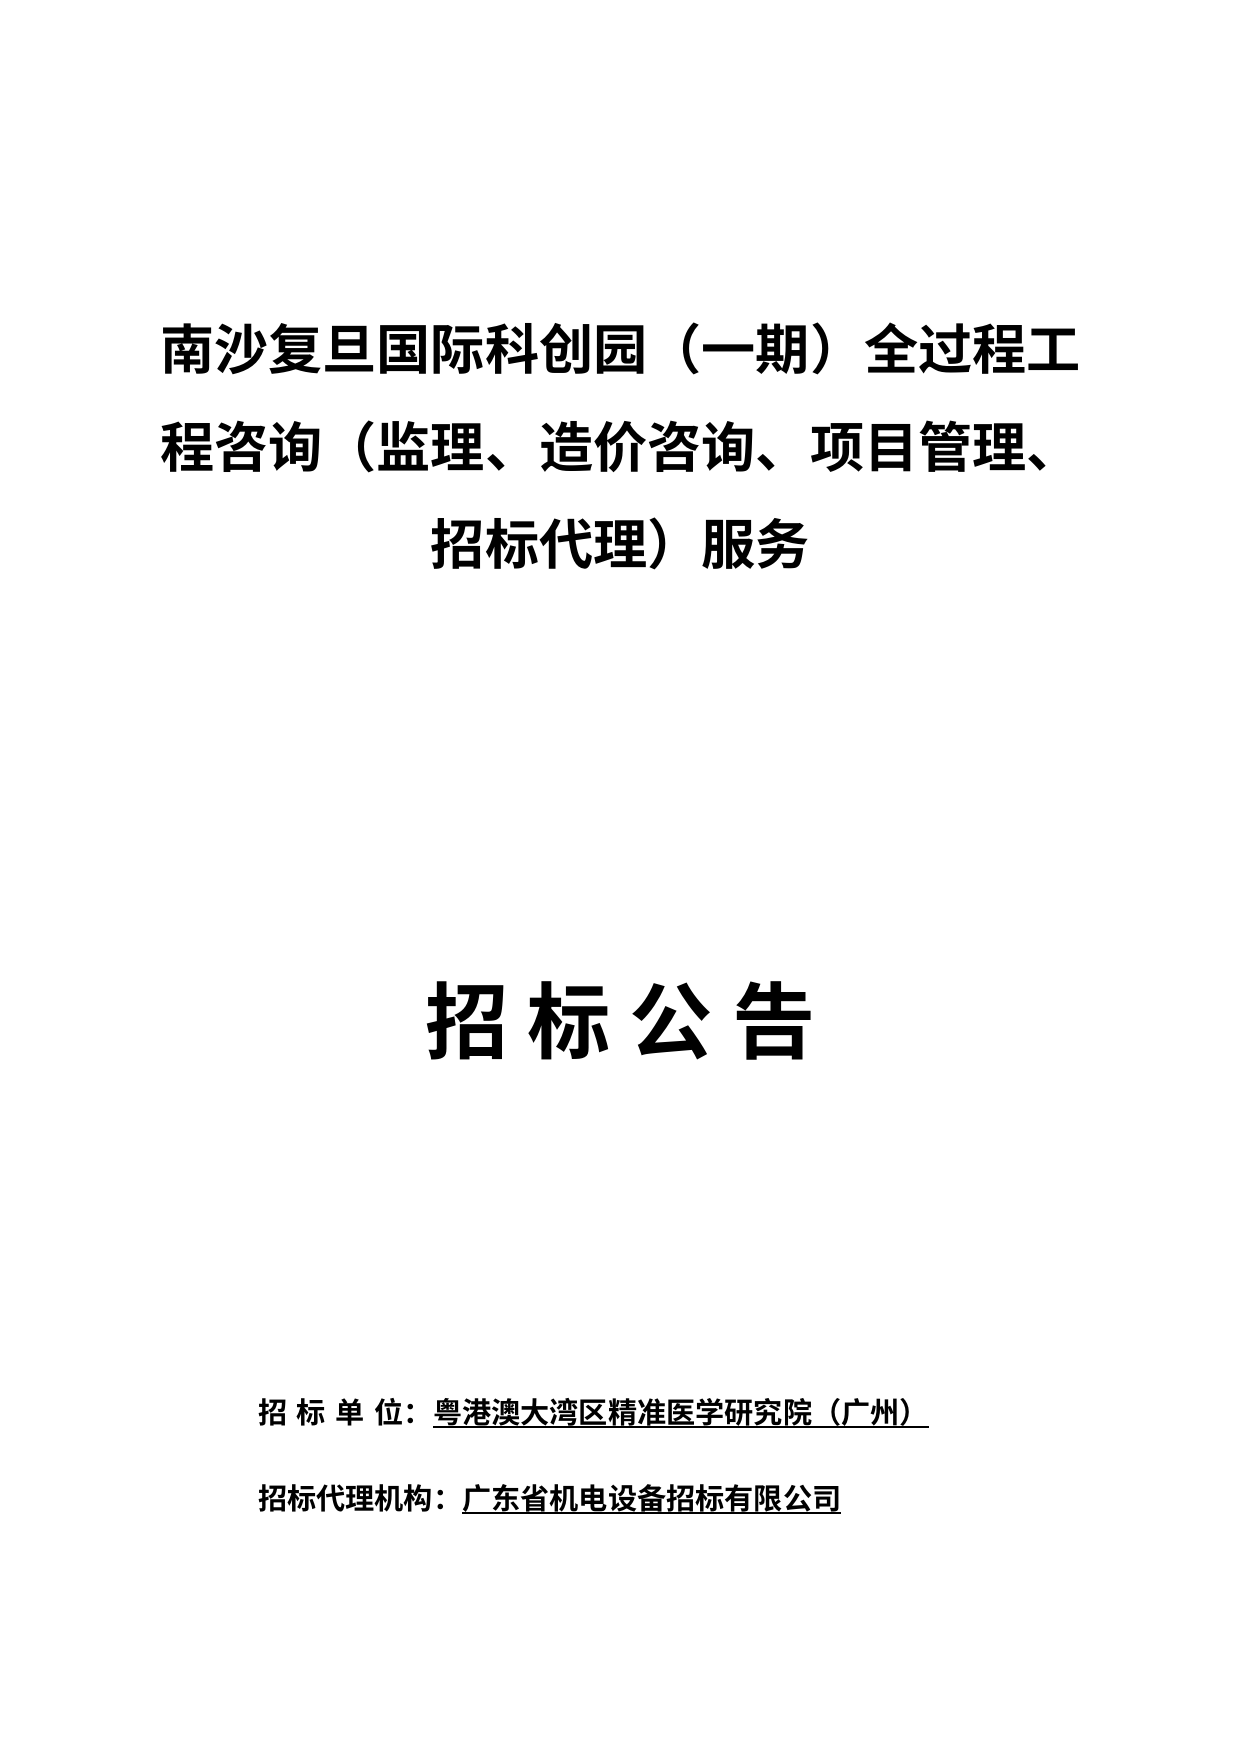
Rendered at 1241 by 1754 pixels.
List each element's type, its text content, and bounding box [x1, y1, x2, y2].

text 南沙复旦国际科创园（一期）全过程工程咨询（监理、造价咨询、项目管理、招标代理）服务 [148, 297, 1092, 590]
text 招标单位：粤港澳大湾区精准医学研究院（广州） [148, 1378, 1092, 1443]
text 招 标 公 告 [148, 951, 1092, 1081]
text 招标代理机构：广东省机电设备招标有限公司 [148, 1464, 1092, 1529]
